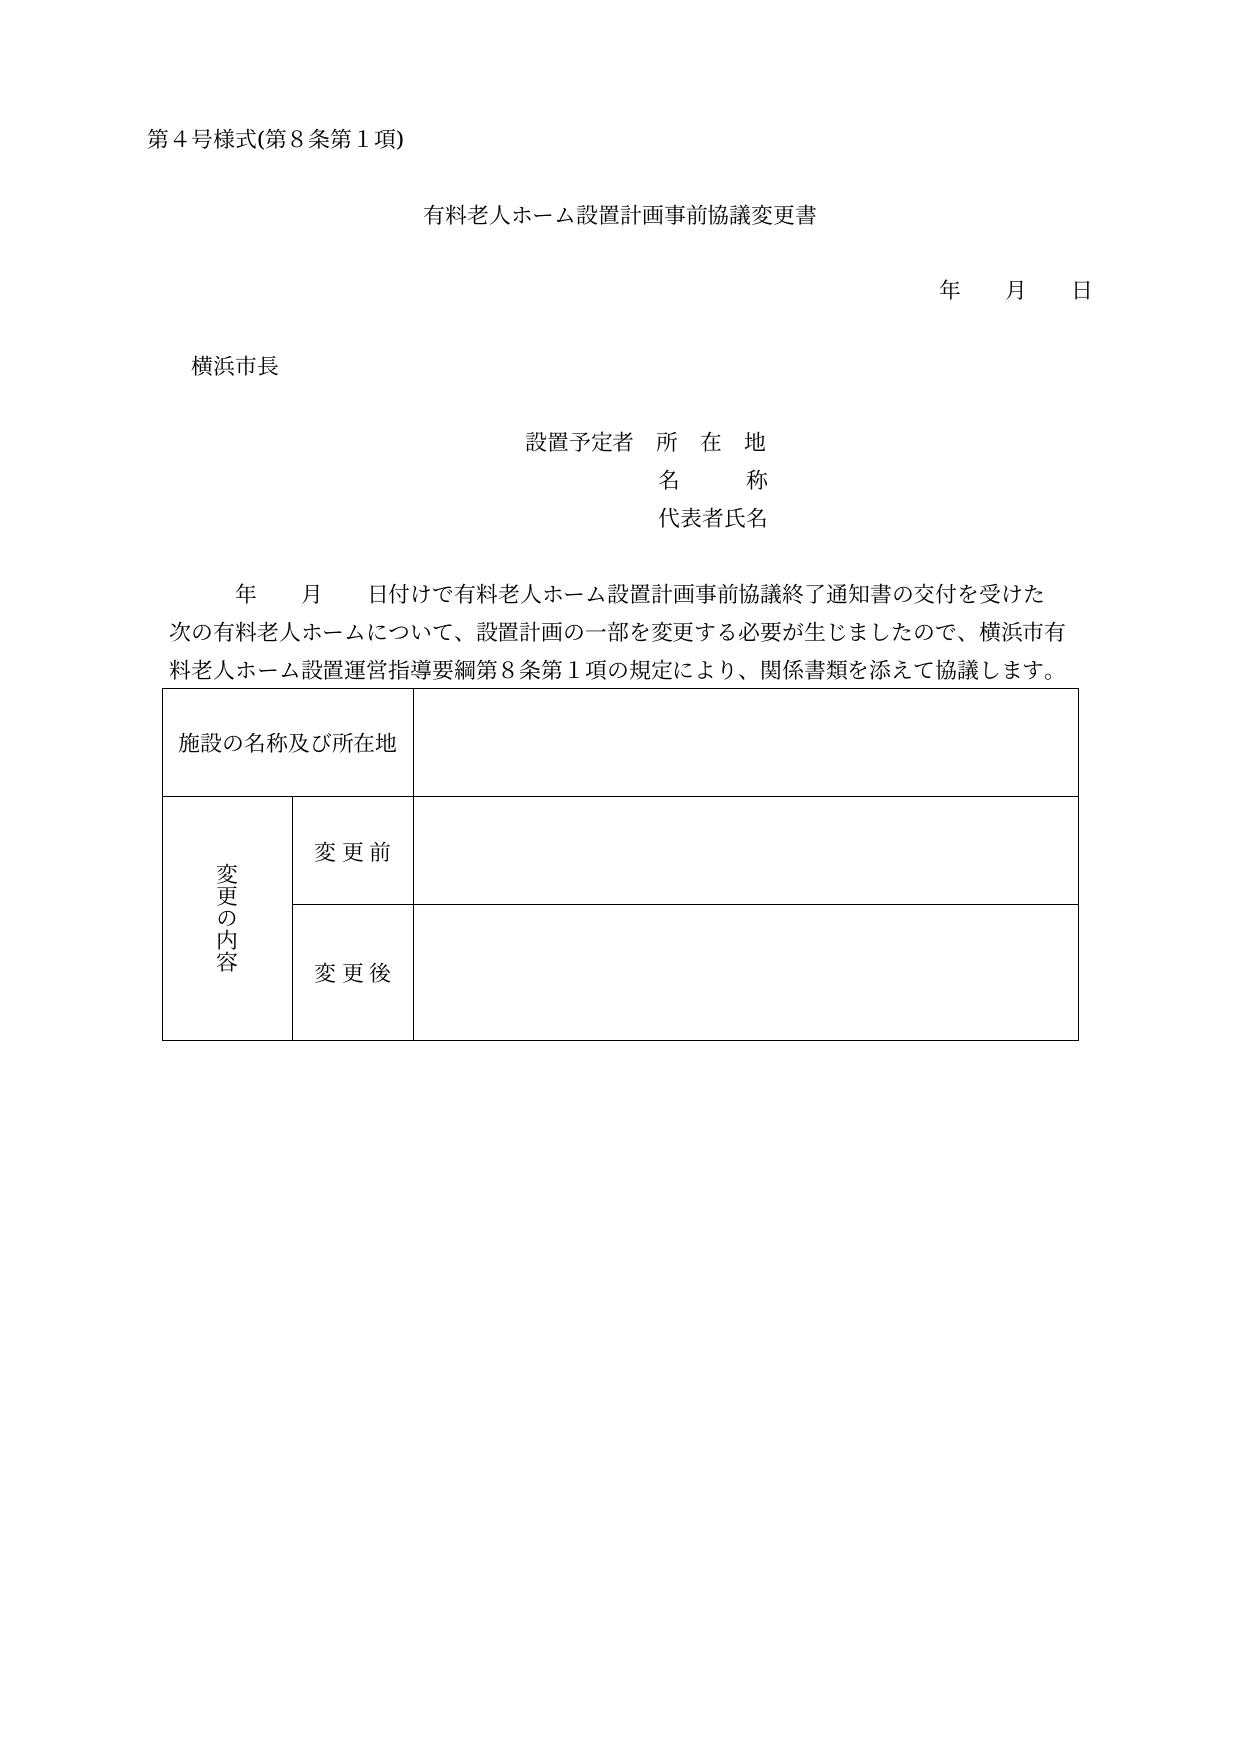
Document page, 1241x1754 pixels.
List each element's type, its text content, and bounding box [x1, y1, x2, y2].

table_header 施設の名称及び所在地 [163, 689, 413, 796]
table_cell [414, 905, 1078, 1039]
table_cell 変更の内容 [163, 797, 292, 1039]
text 代表者氏名 [658, 498, 1092, 536]
text 年 月 日付けで有料老人ホーム設置計画事前協議終了通知書の交付を受けた [192, 574, 1070, 612]
text 横浜市長 [148, 346, 1092, 384]
text 名 称 [658, 460, 1092, 498]
text 次の有料老人ホームについて、設置計画の一部を変更する必要が生じましたので、横浜市有料老人ホーム設置運営指導要綱第８条第１項の規定により、関係書類を添えて協議します。 [169, 612, 1070, 687]
text 年 月 日 [148, 270, 1092, 308]
text 設置予定者 所 在 地 [525, 422, 1092, 460]
table_cell 変 更 後 [293, 905, 413, 1039]
table_cell [414, 797, 1078, 904]
table_cell 変 更 前 [293, 797, 413, 904]
text 有料老人ホーム設置計画事前協議変更書 [148, 194, 1092, 232]
text 第４号様式(第８条第１項) [148, 119, 1092, 157]
table_header [414, 689, 1078, 796]
